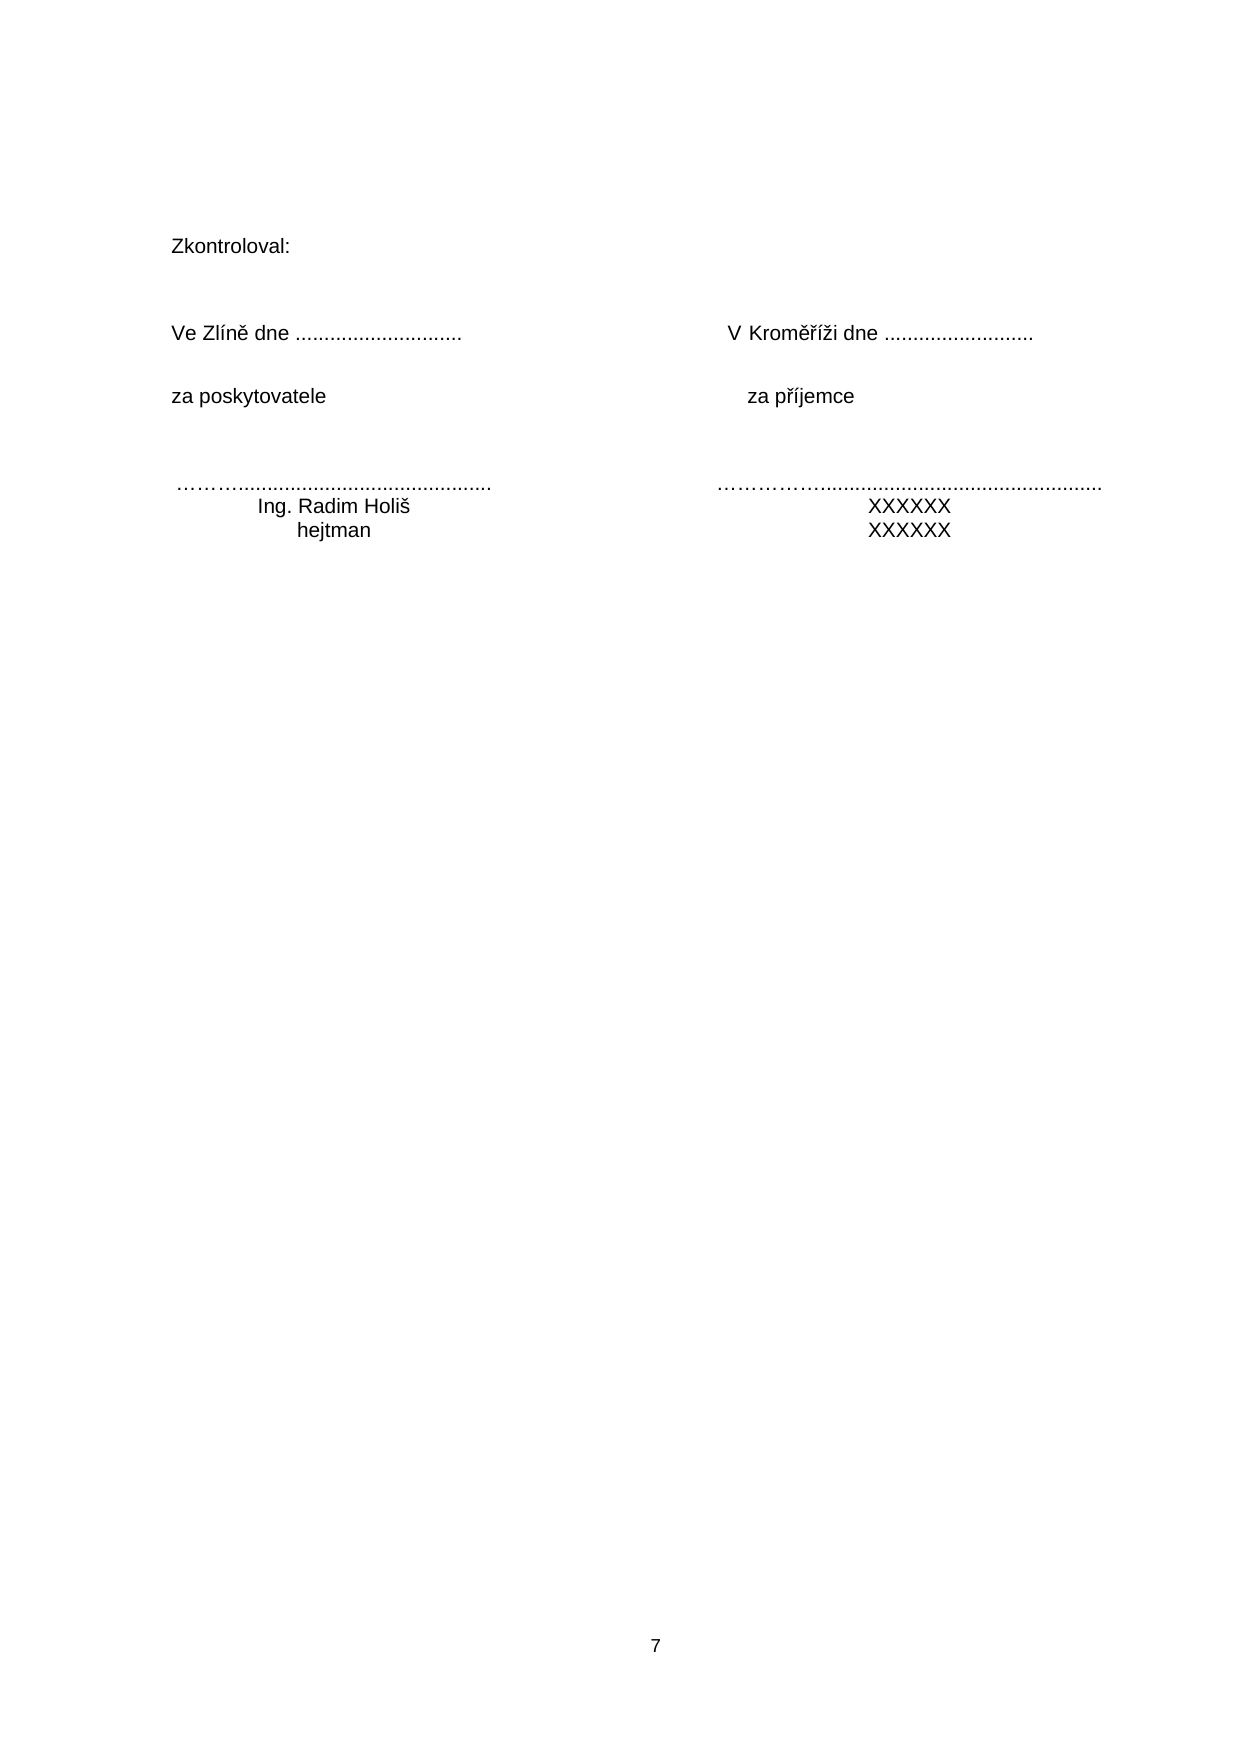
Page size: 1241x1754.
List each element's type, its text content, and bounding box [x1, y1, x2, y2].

text Zkontroloval: [171, 234, 1125, 258]
text Ve Zlíně dne ............................. V Kroměříži dne .......................... [171, 321, 1125, 344]
text za poskytovatele za příjemce [171, 383, 1125, 407]
text hejtman XXXXXX [171, 518, 1140, 542]
text Ing. Radim Holiš XXXXXX [171, 494, 1140, 518]
text ………............................................ ……………................................................. [171, 470, 1140, 494]
